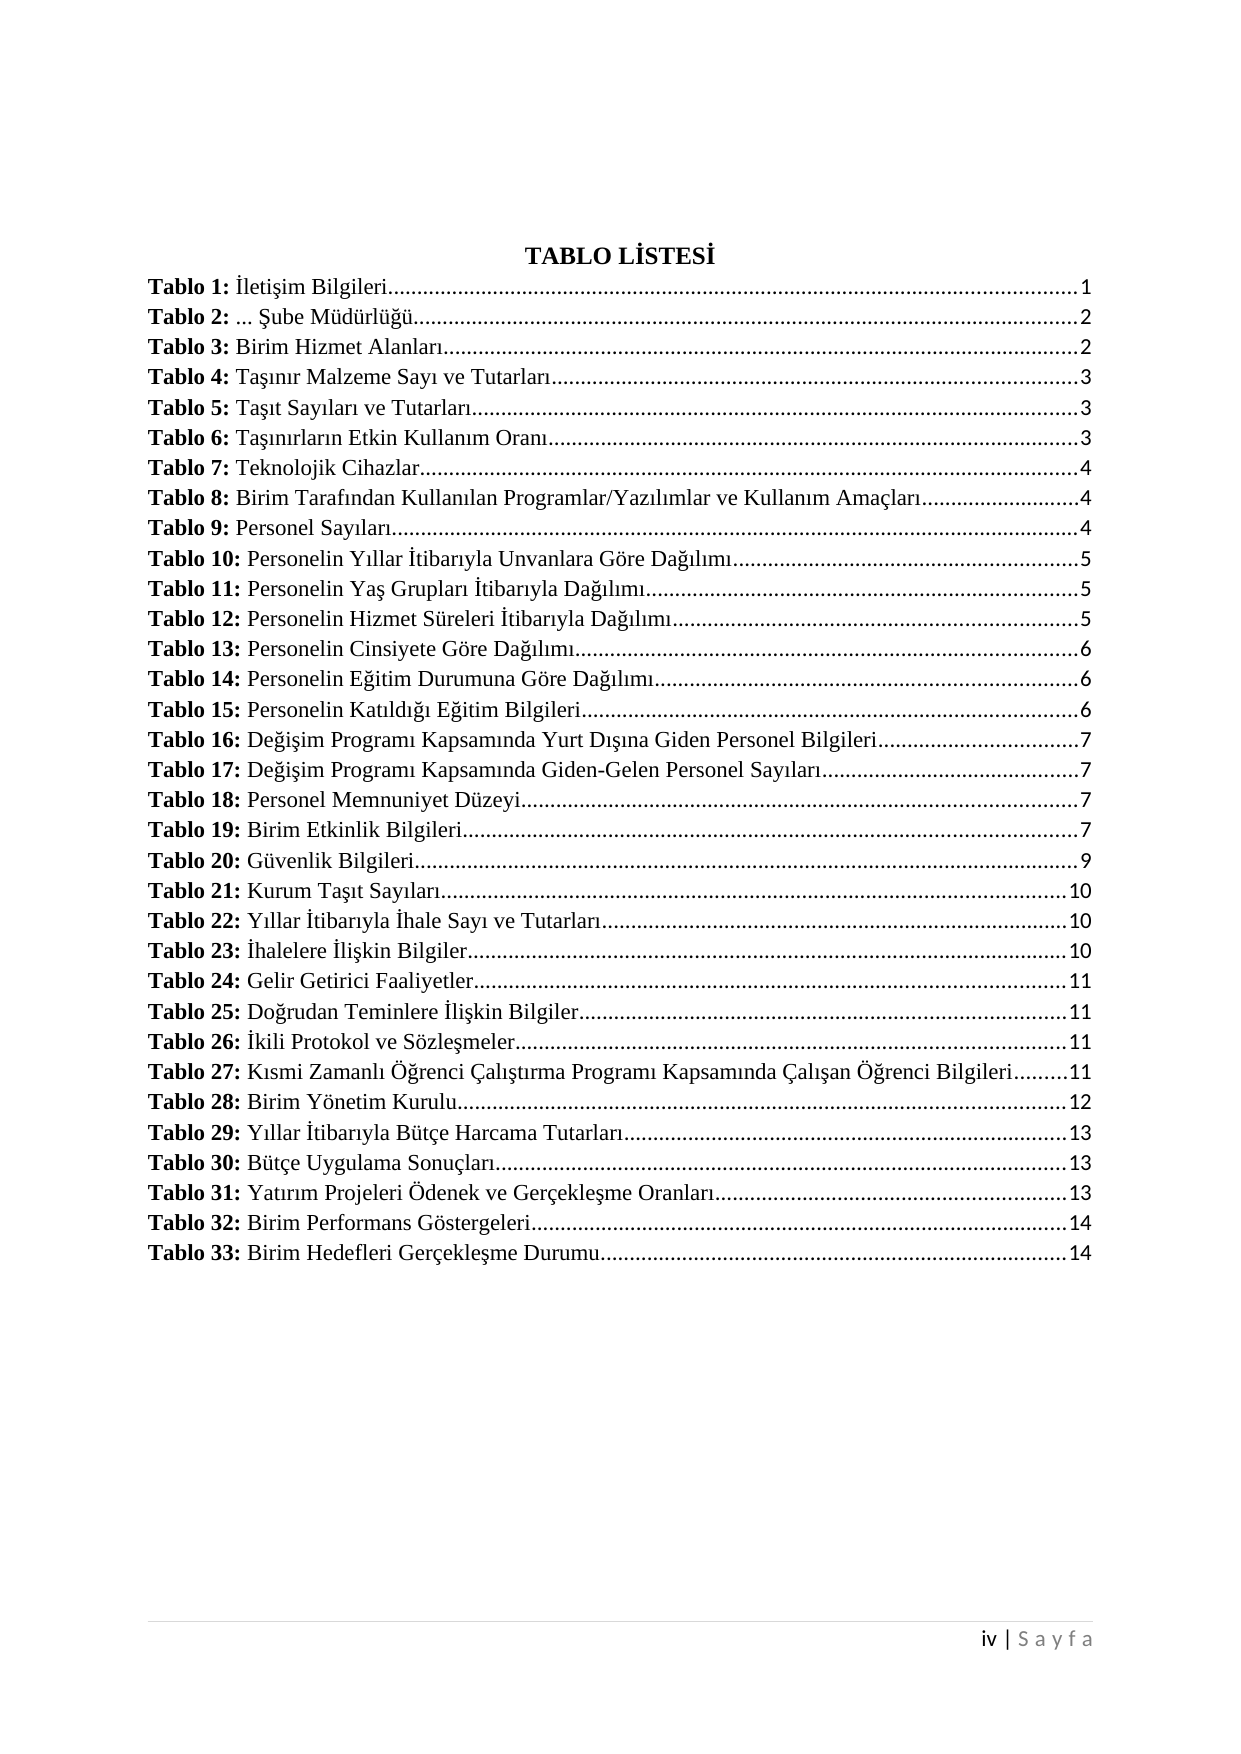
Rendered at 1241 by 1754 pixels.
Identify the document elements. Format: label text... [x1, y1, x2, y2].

text Tablo 7: Teknolojik Cihazlar 4 [148, 453, 1093, 481]
text Tablo 4: Taşınır Malzeme Sayı ve Tutarları 3 [148, 362, 1093, 390]
text Tablo 16: Değişim Programı Kapsamında Yurt Dışına Giden Personel Bilgileri 7 [148, 725, 1093, 753]
text Tablo 5: Taşıt Sayıları ve Tutarları 3 [148, 393, 1093, 421]
text Tablo 9: Personel Sayıları 4 [148, 513, 1093, 541]
text Tablo 29: Yıllar İtibarıyla Bütçe Harcama Tutarları 13 [148, 1118, 1093, 1146]
text Tablo 6: Taşınırların Etkin Kullanım Oranı 3 [148, 423, 1093, 451]
text Tablo 21: Kurum Taşıt Sayıları 10 [148, 876, 1093, 904]
text Tablo 12: Personelin Hizmet Süreleri İtibarıyla Dağılımı 5 [148, 604, 1093, 632]
text Tablo 23: İhalelere İlişkin Bilgiler 10 [148, 936, 1093, 964]
text Tablo 10: Personelin Yıllar İtibarıyla Unvanlara Göre Dağılımı 5 [148, 544, 1093, 572]
text Tablo 15: Personelin Katıldığı Eğitim Bilgileri 6 [148, 695, 1093, 723]
text Tablo 30: Bütçe Uygulama Sonuçları 13 [148, 1148, 1093, 1176]
text Tablo 33: Birim Hedefleri Gerçekleşme Durumu 14 [148, 1238, 1093, 1266]
text Tablo 1: İletişim Bilgileri 1 [148, 272, 1093, 300]
text Tablo 27: Kısmi Zamanlı Öğrenci Çalıştırma Programı Kapsamında Çalışan Öğrenci Bilgileri 11 [148, 1057, 1093, 1085]
text Tablo 26: İkili Protokol ve Sözleşmeler 11 [148, 1027, 1093, 1055]
text Tablo 25: Doğrudan Teminlere İlişkin Bilgiler 11 [148, 997, 1093, 1025]
text Tablo 3: Birim Hizmet Alanları 2 [148, 332, 1093, 360]
text Tablo 31: Yatırım Projeleri Ödenek ve Gerçekleşme Oranları 13 [148, 1178, 1093, 1206]
text Tablo 2: ... Şube Müdürlüğü 2 [148, 302, 1093, 330]
text Tablo 24: Gelir Getirici Faaliyetler 11 [148, 967, 1093, 994]
text TABLO LİSTESİ [148, 241, 1093, 269]
text Tablo 13: Personelin Cinsiyete Göre Dağılımı 6 [148, 634, 1093, 662]
text Tablo 8: Birim Tarafından Kullanılan Programlar/Yazılımlar ve Kullanım Amaçları 4 [148, 483, 1093, 511]
text Tablo 14: Personelin Eğitim Durumuna Göre Dağılımı 6 [148, 664, 1093, 692]
text Tablo 18: Personel Memnuniyet Düzeyi 7 [148, 785, 1093, 813]
text Tablo 19: Birim Etkinlik Bilgileri 7 [148, 816, 1093, 843]
text Tablo 17: Değişim Programı Kapsamında Giden-Gelen Personel Sayıları 7 [148, 755, 1093, 783]
text Tablo 28: Birim Yönetim Kurulu 12 [148, 1087, 1093, 1115]
text Tablo 20: Güvenlik Bilgileri 9 [148, 846, 1093, 874]
text Tablo 11: Personelin Yaş Grupları İtibarıyla Dağılımı 5 [148, 574, 1093, 602]
text Tablo 22: Yıllar İtibarıyla İhale Sayı ve Tutarları 10 [148, 906, 1093, 934]
text Tablo 32: Birim Performans Göstergeleri 14 [148, 1208, 1093, 1236]
